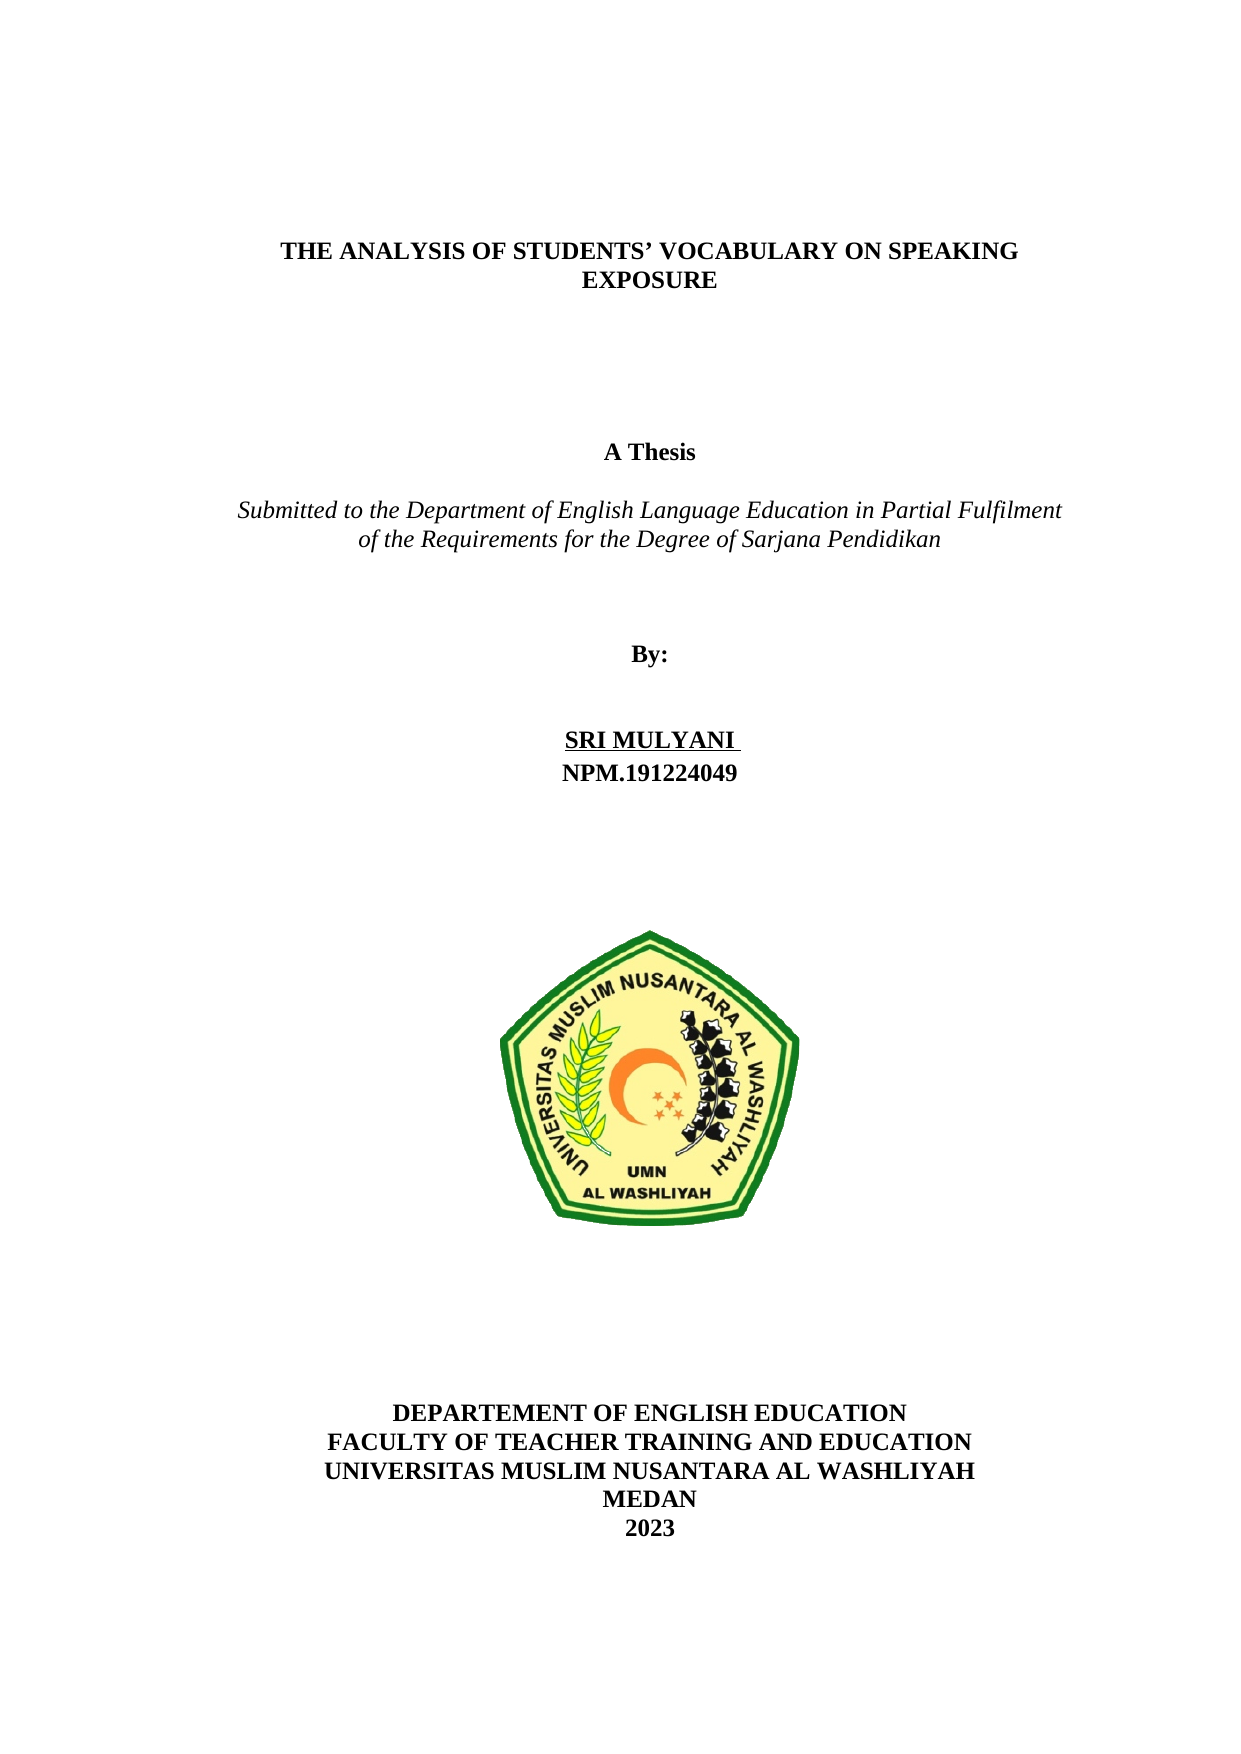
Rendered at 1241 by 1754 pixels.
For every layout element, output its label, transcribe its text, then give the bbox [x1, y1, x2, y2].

text FACULTY OF TEACHER TRAINING AND EDUCATION [236, 1427, 1063, 1456]
text A Thesis [236, 437, 1063, 466]
picture [500, 930, 800, 1226]
text SRI MULYANI [236, 725, 1063, 754]
text 2023 [236, 1513, 1063, 1542]
text THE ANALYSIS OF STUDENTS’ VOCABULARY ON SPEAKING EXPOSURE [236, 236, 1063, 294]
text DEPARTEMENT OF ENGLISH EDUCATION [236, 1398, 1063, 1427]
text Submitted to the Department of English Language Education in Partial Fulfilment of the Requirements for the Degree of Sarjana Pendidikan [236, 495, 1063, 552]
text MEDAN [236, 1484, 1063, 1513]
text NPM.191224049 [236, 758, 1063, 787]
text By: [236, 639, 1063, 667]
text UNIVERSITAS MUSLIM NUSANTARA AL WASHLIYAH [236, 1456, 1063, 1484]
